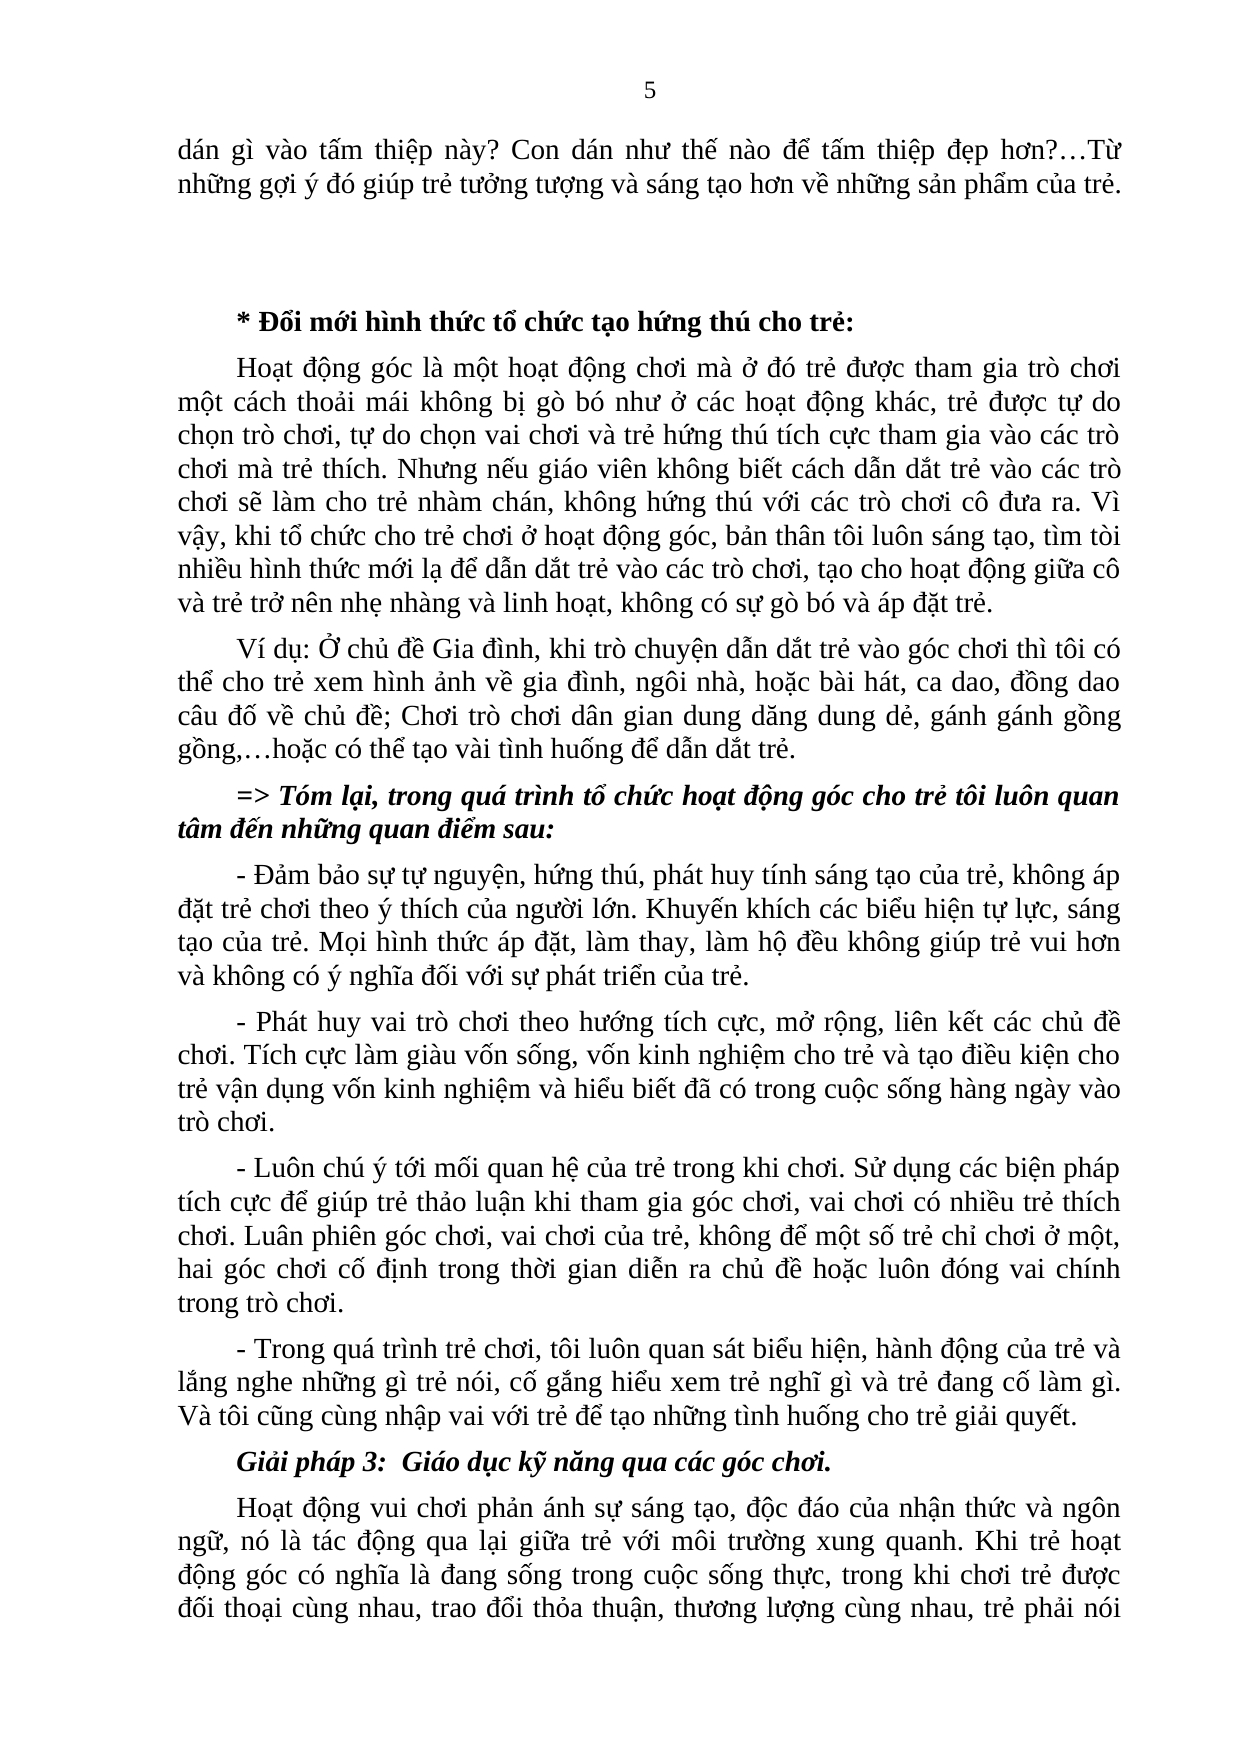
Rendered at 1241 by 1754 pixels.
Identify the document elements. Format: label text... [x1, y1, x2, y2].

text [177, 132, 1122, 199]
text Giải pháp 3: Giáo dục kỹ năng qua các góc chơi. [177, 1444, 1122, 1477]
text Ví dụ: Ở chủ đề Gia đình, khi trò chuyện dẫn dắt trẻ vào góc chơi thì tôi có thể cho trẻ xem hình ảnh về gia đình, ngôi nhà, hoặc bài hát, ca dao, đồng dao câu đố về chủ đề; Chơi trò chơi dân gian dung dăng dung dẻ, gánh gánh gồng gồng,…hoặc có thể tạo vài tình huống để dẫn dắt trẻ. [177, 631, 1122, 765]
text - Phát huy vai trò chơi theo hướng tích cực, mở rộng, liên kết các chủ đề chơi. Tích cực làm giàu vốn sống, vốn kinh nghiệm cho trẻ và tạo điều kiện cho trẻ vận dụng vốn kinh nghiệm và hiểu biết đã có trong cuộc sống hàng ngày vào trò chơi. [177, 1004, 1122, 1138]
text - Đảm bảo sự tự nguyện, hứng thú, phát huy tính sáng tạo của trẻ, không áp đặt trẻ chơi theo ý thích của người lớn. Khuyến khích các biểu hiện tự lực, sáng tạo của trẻ. Mọi hình thức áp đặt, làm thay, làm hộ đều không giúp trẻ vui hơn và không có ý nghĩa đối với sự phát triển của trẻ. [177, 857, 1122, 991]
text - Trong quá trình trẻ chơi, tôi luôn quan sát biểu hiện, hành động của trẻ và lắng nghe những gì trẻ nói, cố gắng hiểu xem trẻ nghĩ gì và trẻ đang cố làm gì. Và tôi cũng cùng nhập vai với trẻ để tạo những tình huống cho trẻ giải quyết. [177, 1331, 1122, 1431]
text => Tóm lại, trong quá trình tổ chức hoạt động góc cho trẻ tôi luôn quan tâm đến những quan điểm sau: [177, 778, 1122, 845]
text - Luôn chú ý tới mối quan hệ của trẻ trong khi chơi. Sử dụng các biện pháp tích cực để giúp trẻ thảo luận khi tham gia góc chơi, vai chơi có nhiều trẻ thích chơi. Luân phiên góc chơi, vai chơi của trẻ, không để một số trẻ chỉ chơi ở một, hai góc chơi cố định trong thời gian diễn ra chủ đề hoặc luôn đóng vai chính trong trò chơi. [177, 1151, 1122, 1318]
text * Đổi mới hình thức tổ chức tạo hứng thú cho trẻ: [177, 304, 1122, 338]
text Hoạt động góc là một hoạt động chơi mà ở đó trẻ được tham gia trò chơi một cách thoải mái không bị gò bó như ở các hoạt động khác, trẻ được tự do chọn trò chơi, tự do chọn vai chơi và trẻ hứng thú tích cực tham gia vào các trò chơi mà trẻ thích. Nhưng nếu giáo viên không biết cách dẫn dắt trẻ vào các trò chơi sẽ làm cho trẻ nhàm chán, không hứng thú với các trò chơi cô đưa ra. Vì vậy, khi tổ chức cho trẻ chơi ở hoạt động góc, bản thân tôi luôn sáng tạo, tìm tòi nhiều hình thức mới lạ để dẫn dắt trẻ vào các trò chơi, tạo cho hoạt động giữa cô và trẻ trở nên nhẹ nhàng và linh hoạt, không có sự gò bó và áp đặt trẻ. [177, 350, 1122, 618]
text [177, 1490, 1122, 1624]
